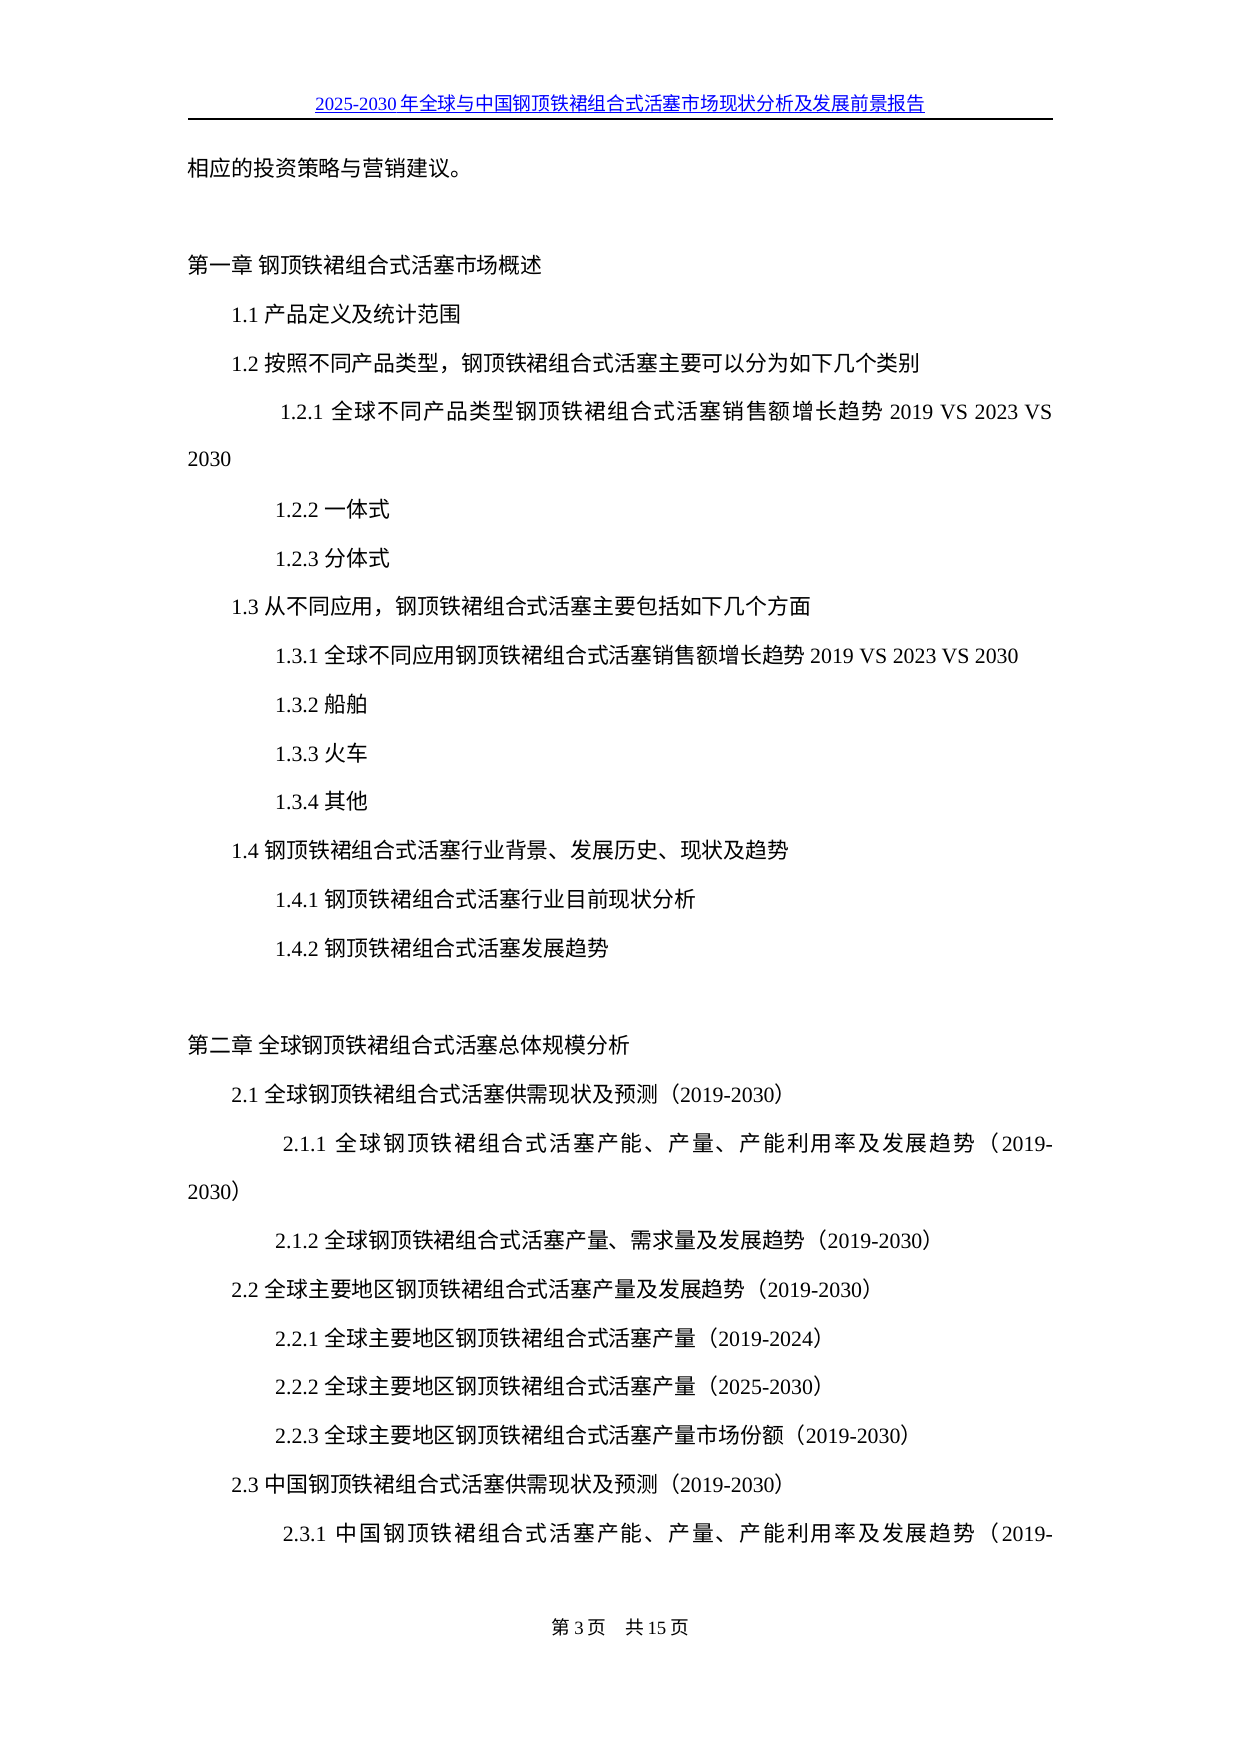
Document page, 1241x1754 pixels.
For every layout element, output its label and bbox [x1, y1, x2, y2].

text [187, 150, 1053, 1548]
